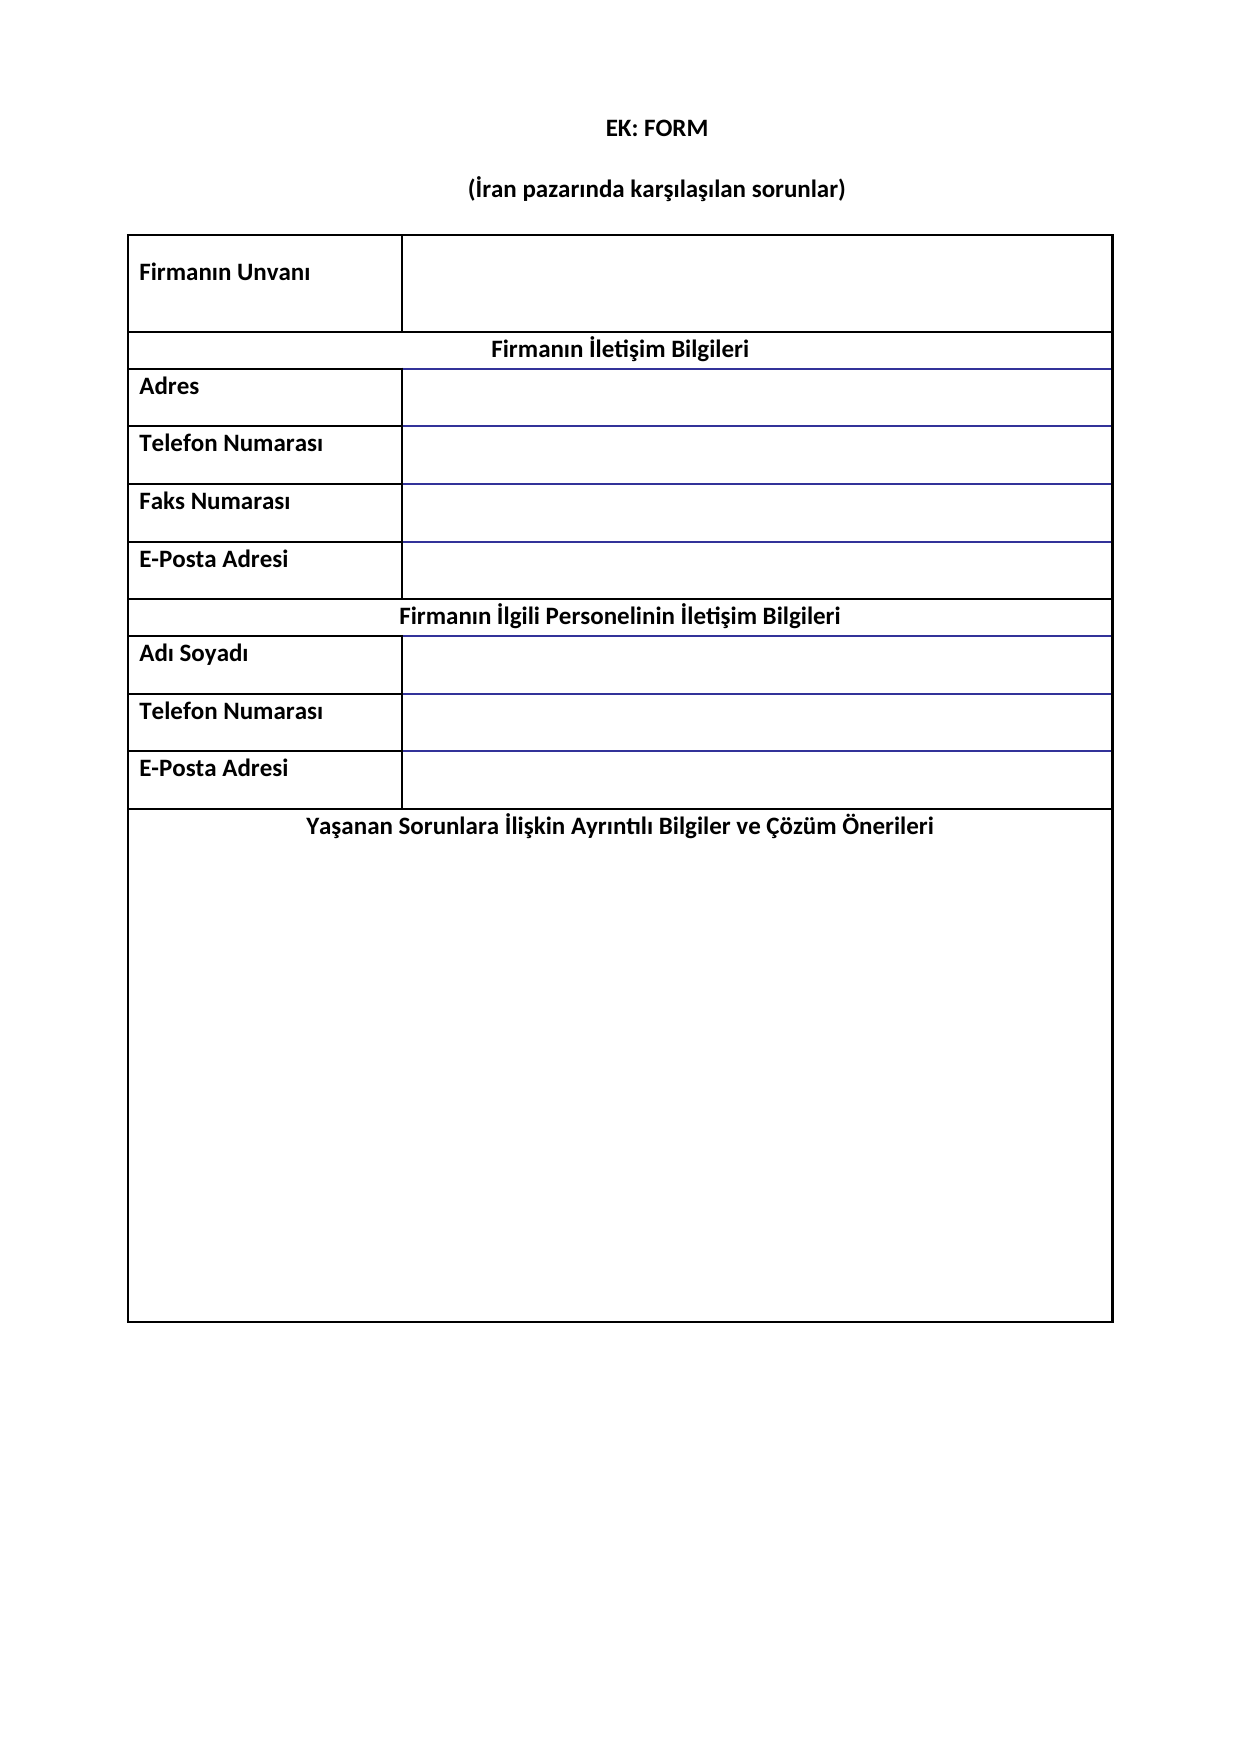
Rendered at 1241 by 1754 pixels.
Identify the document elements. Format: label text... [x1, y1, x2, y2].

table_cell [403, 543, 1111, 598]
table_cell Adres [129, 370, 401, 425]
table_cell Adı Soyadı [129, 637, 401, 692]
table_cell Firmanın İlgili Personelinin İletişim Bilgileri [129, 600, 1111, 635]
table_cell E-Posta Adresi [129, 752, 401, 808]
text (İran pazarında karşılaşılan sorunlar) [221, 173, 1093, 204]
table_cell [403, 695, 1111, 750]
table_cell Telefon Numarası [129, 695, 401, 750]
table_header [403, 236, 1111, 331]
table_cell E-Posta Adresi [129, 543, 401, 598]
table_cell [403, 485, 1111, 541]
table_cell Yaşanan Sorunlara İlişkin Ayrıntılı Bilgiler ve Çözüm Önerileri [129, 810, 1111, 1321]
table_cell [403, 752, 1111, 808]
table_cell Faks Numarası [129, 485, 401, 541]
table_cell [403, 427, 1111, 483]
table_header Firmanın Unvanı [129, 236, 401, 331]
table_cell [403, 370, 1111, 425]
table_cell Telefon Numarası [129, 427, 401, 483]
table_cell [403, 637, 1111, 692]
text EK: FORM [221, 112, 1093, 143]
table_cell Firmanın İletişim Bilgileri [129, 333, 1111, 367]
